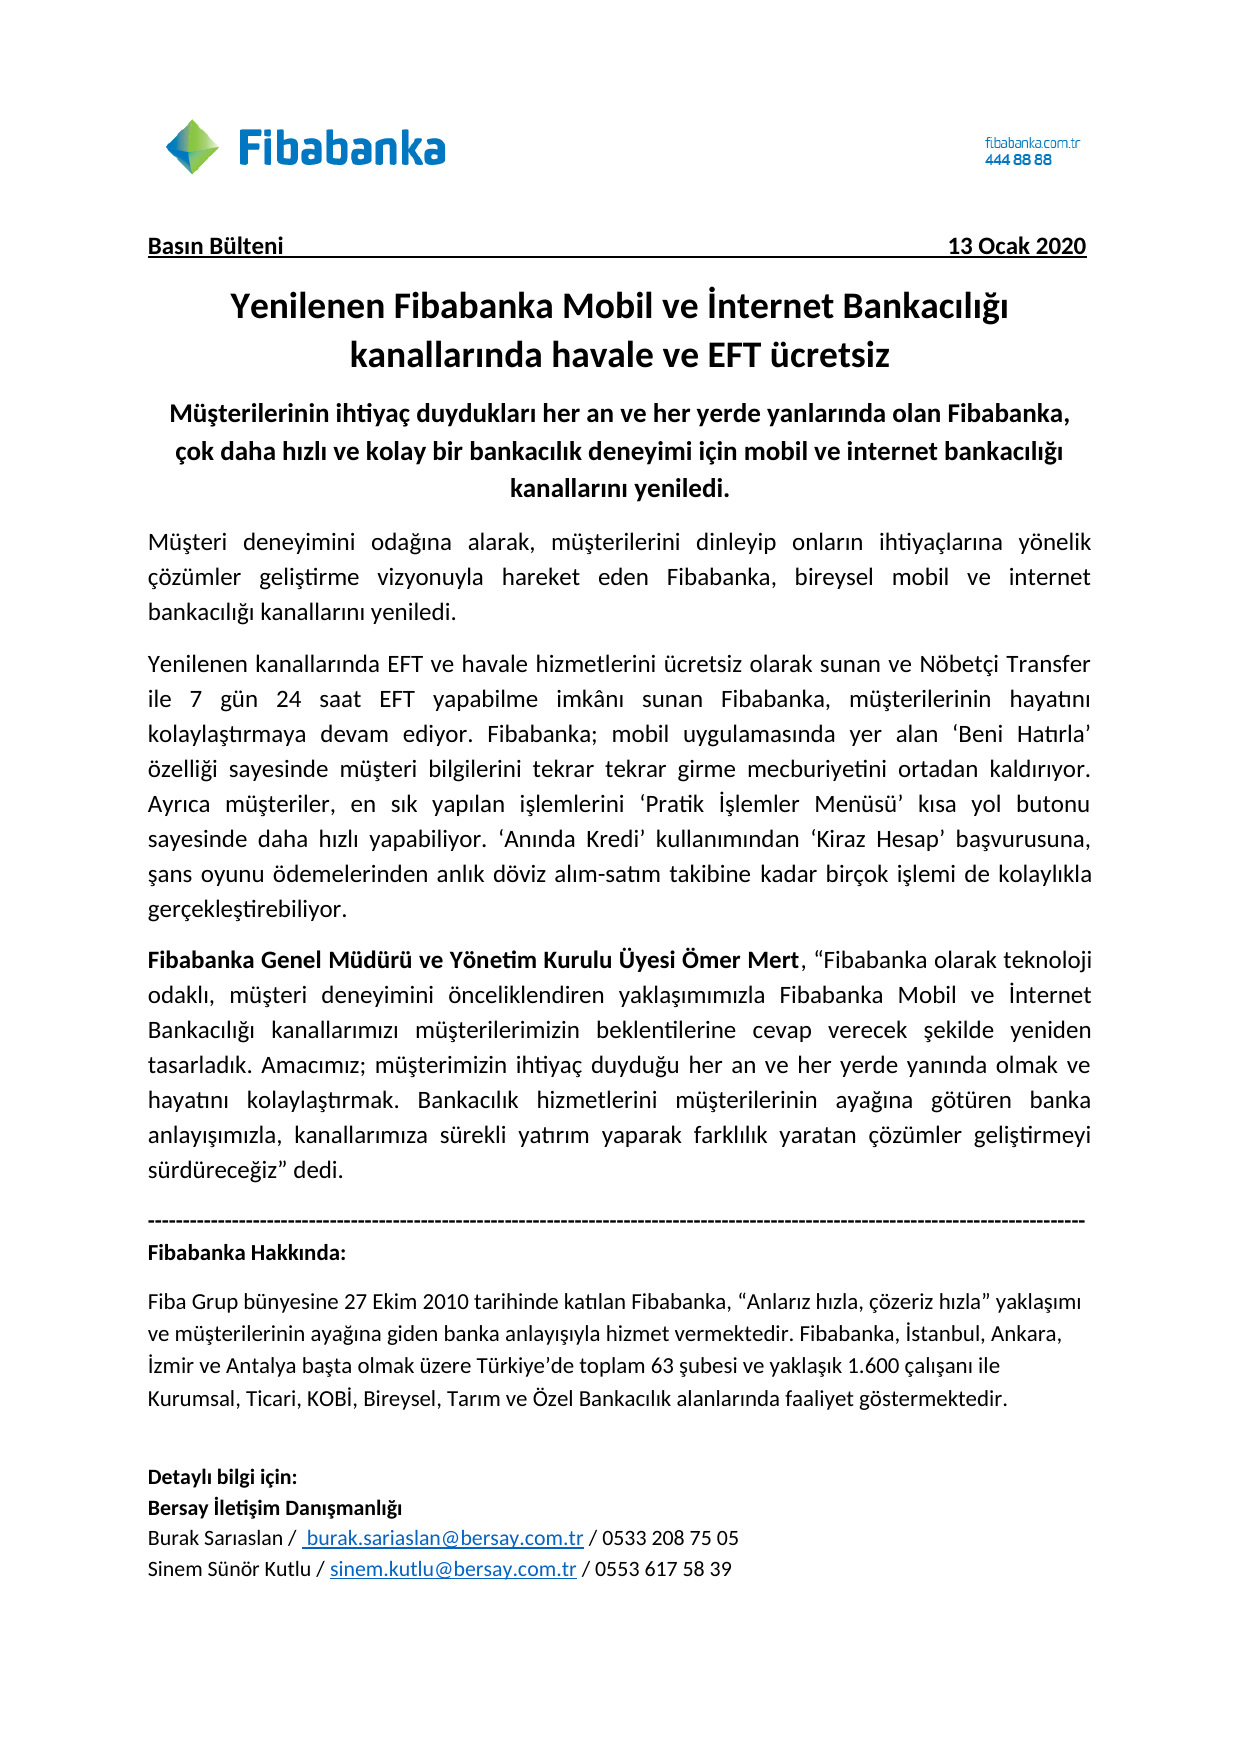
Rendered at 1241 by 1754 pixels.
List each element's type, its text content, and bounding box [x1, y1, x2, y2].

text Bersay İletişim Danışmanlığı [148, 1494, 1093, 1521]
text Müşteri deneyimini odağına alarak, müşterilerini dinleyip onların ihtiyaçlarına yönelik çözümler geliştirme vizyonuyla hareket eden Fibabanka, bireysel mobil ve internet bankacılığı kanallarını yeniledi. [148, 526, 1093, 627]
text Yenilenen kanallarında EFT ve havale hizmetlerini ücretsiz olarak sunan ve Nöbetçi Transfer ile 7 gün 24 saat EFT yapabilme imkânı sunan Fibabanka, müşterilerinin hayatını kolaylaştırmaya devam ediyor. Fibabanka; mobil uygulamasında yer alan ‘Beni Hatırla’ özelliği sayesinde müşteri bilgilerini tekrar tekrar girme mecburiyetini ortadan kaldırıyor. Ayrıca müşteriler, en sık yapılan işlemlerini ‘Pratik İşlemler Menüsü’ kısa yol butonu sayesinde daha hızlı yapabiliyor. ‘Anında Kredi’ kullanımından ‘Kiraz Hesap’ başvurusuna, şans oyunu ödemelerinden anlık döviz alım-satım takibine kadar birçok işlemi de kolaylıkla gerçekleştirebiliyor. [148, 648, 1093, 923]
text --------------------------------------------------------------------------------------------------------------------------------------Fibabanka Hakkında: [148, 1206, 1093, 1266]
text Fibabanka Genel Müdürü ve Yönetim Kurulu Üyesi Ömer Mert, “Fibabanka olarak teknoloji odaklı, müşteri deneyimini önceliklendiren yaklaşımımızla Fibabanka Mobil ve İnternet Bankacılığı kanallarımızı müşterilerimizin beklentilerine cevap verecek şekilde yeniden tasarladık. Amacımız; müşterimizin ihtiyaç duyduğu her an ve her yerde yanında olmak ve hayatını kolaylaştırmak. Bankacılık hizmetlerini müşterilerinin ayağına götüren banka anlayışımızla, kanallarımıza sürekli yatırım yaparak farklılık yaratan çözümler geliştirmeyi sürdüreceğiz” dedi. [148, 944, 1093, 1185]
text Detaylı bilgi için: [148, 1463, 1093, 1490]
text Yenilenen Fibabanka Mobil ve İnternet Bankacılığı kanallarında havale ve EFT ücretsiz [148, 282, 1093, 376]
text Müşterilerinin ihtiyaç duydukları her an ve her yerde yanlarında olan Fibabanka, çok daha hızlı ve kolay bir bankacılık deneyimi için mobil ve internet bankacılığı kanallarını yeniledi. [148, 396, 1093, 504]
picture [147, 88, 1093, 212]
text Burak Sarıaslan / burak.sariaslan@bersay.com.tr / 0533 208 75 05 [148, 1524, 1093, 1551]
text Sinem Sünör Kutlu / sinem.kutlu@bersay.com.tr / 0553 617 58 39 [148, 1555, 1093, 1582]
text Fiba Grup bünyesine 27 Ekim 2010 tarihinde katılan Fibabanka, “Anlarız hızla, çözeriz hızla” yaklaşımı ve müşterilerinin ayağına giden banka anlayışıyla hizmet vermektedir. Fibabanka, İstanbul, Ankara, İzmir ve Antalya başta olmak üzere Türkiye’de toplam 63 şubesi ve yaklaşık 1.600 çalışanı ile Kurumsal, Ticari, KOBİ, Bireysel, Tarım ve Özel Bankacılık alanlarında faaliyet göstermektedir. [148, 1287, 1093, 1412]
